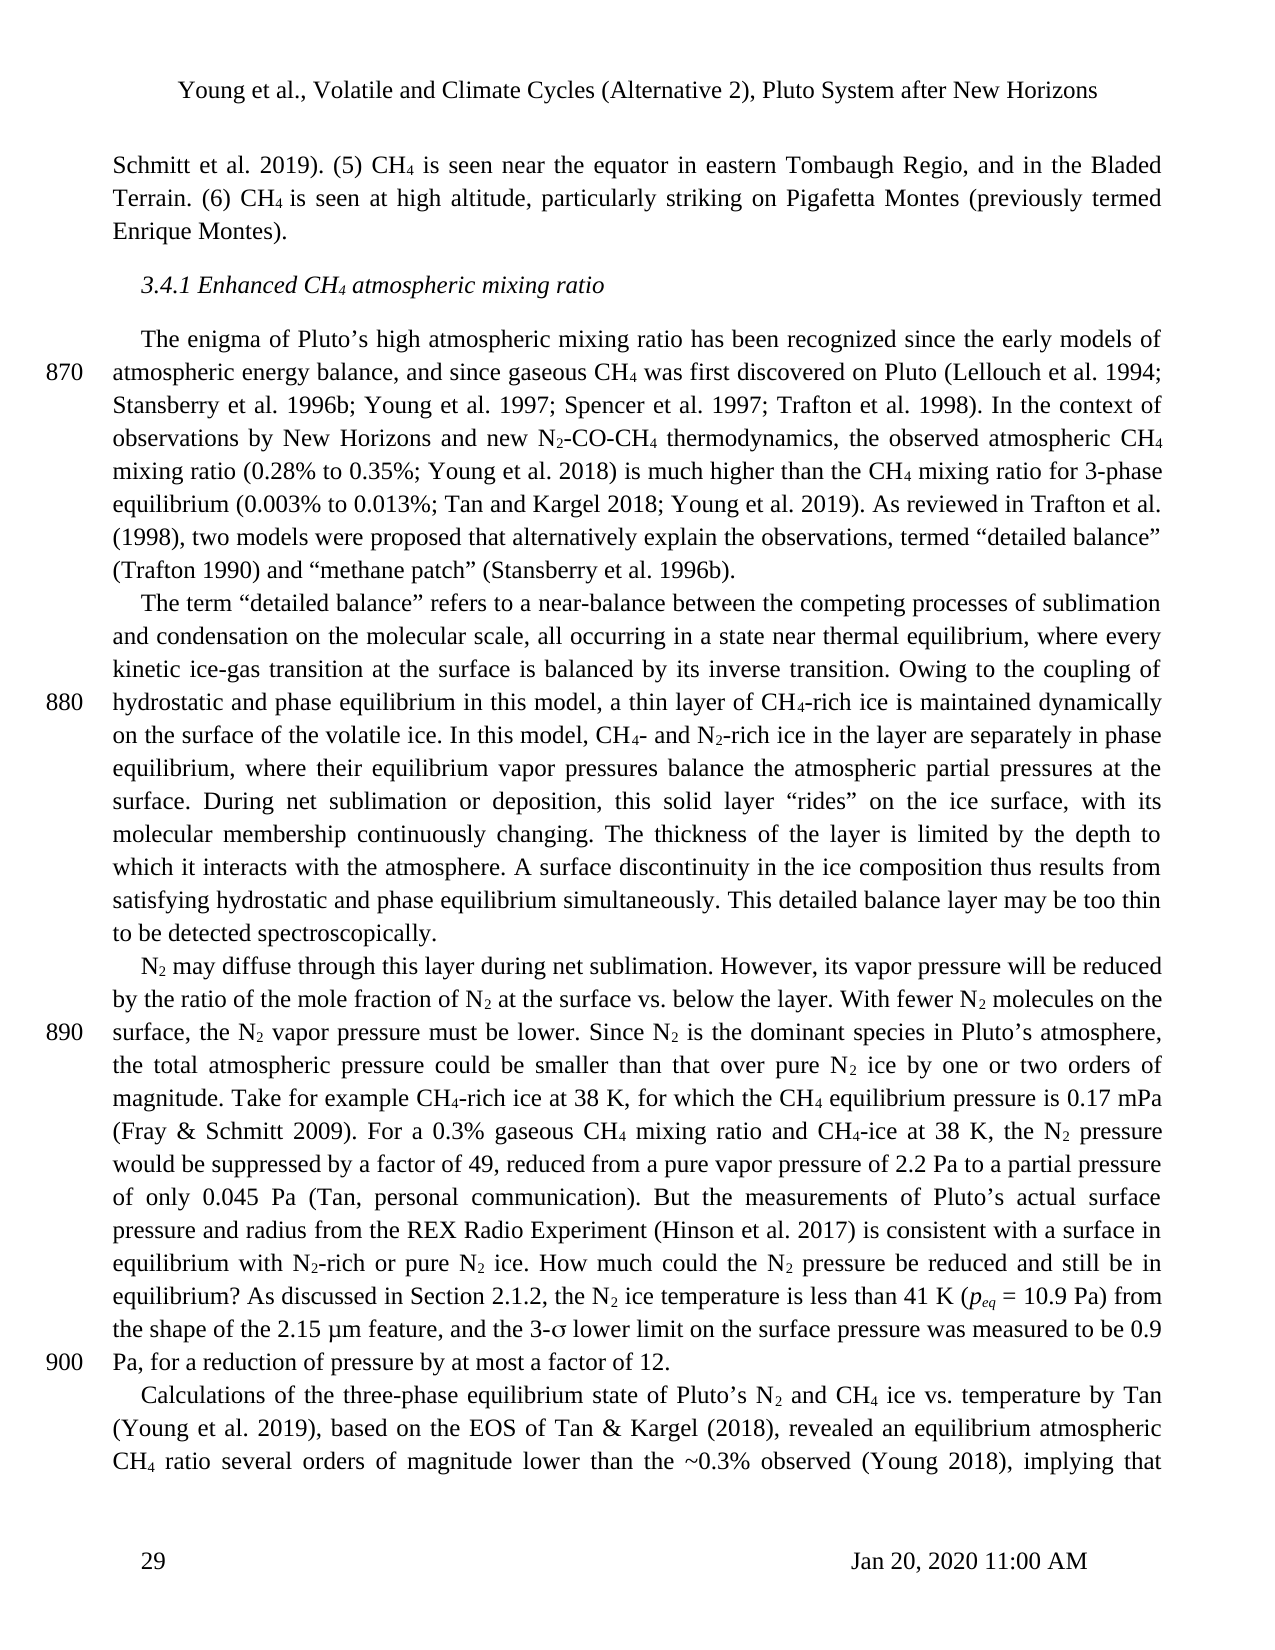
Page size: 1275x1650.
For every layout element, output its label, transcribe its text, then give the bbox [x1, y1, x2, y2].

subtitle 3.4.1 Enhanced CH4 atmospheric mixing ratio [112, 270, 1162, 299]
text N2 may diffuse through this layer during net sublimation. However, its vapor pressure will be reduced by the ratio of the mole fraction of N2 at the surface vs. below the layer. With fewer N2 molecules on the surface, the N2 vapor pressure must be lower. Since N2 is the dominant species in Pluto’s atmosphere, the total atmospheric pressure could be smaller than that over pure N2 ice by one or two orders of magnitude. Take for example CH4-rich ice at 38 K, for which the CH4 equilibrium pressure is 0.17 mPa (Fray & Schmitt 2009). For a 0.3% gaseous CH4 mixing ratio and CH4-ice at 38 K, the N2 pressure would be suppressed by a factor of 49, reduced from a pure vapor pressure of 2.2 Pa to a partial pressure of only 0.045 Pa (Tan, personal communication). But the measurements of Pluto’s actual surface pressure and radius from the REX Radio Experiment (Hinson et al. 2017) is consistent with a surface in equilibrium with N2-rich or pure N2 ice. How much could the N2 pressure be reduced and still be in equilibrium? As discussed in Section 2.1.2, the N2 ice temperature is less than 41 K (peq = 10.9 Pa) from the shape of the 2.15 µm feature, and the 3- lower limit on the surface pressure was measured to be 0.9 Pa, for a reduction of pressure by at most a factor of 12. [112, 951, 1162, 1376]
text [112, 1380, 1162, 1475]
text The term “detailed balance” refers to a near-balance between the competing processes of sublimation and condensation on the molecular scale, all occurring in a state near thermal equilibrium, where every kinetic ice-gas transition at the surface is balanced by its inverse transition. Owing to the coupling of hydrostatic and phase equilibrium in this model, a thin layer of CH4-rich ice is maintained dynamically on the surface of the volatile ice. In this model, CH4- and N2-rich ice in the layer are separately in phase equilibrium, where their equilibrium vapor pressures balance the atmospheric partial pressures at the surface. During net sublimation or deposition, this solid layer “rides” on the ice surface, with its molecular membership continuously changing. The thickness of the layer is limited by the depth to which it interacts with the atmosphere. A surface discontinuity in the ice composition thus results from satisfying hydrostatic and phase equilibrium simultaneously. This detailed balance layer may be too thin to be detected spectroscopically. [112, 588, 1162, 947]
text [112, 150, 1162, 245]
text The enigma of Pluto’s high atmospheric mixing ratio has been recognized since the early models of atmospheric energy balance, and since gaseous CH4 was first discovered on Pluto (Lellouch et al. 1994; Stansberry et al. 1996b; Young et al. 1997; Spencer et al. 1997; Trafton et al. 1998). In the context of observations by New Horizons and new N2-CO-CH4 thermodynamics, the observed atmospheric CH4 mixing ratio (0.28% to 0.35%; Young et al. 2018) is much higher than the CH4 mixing ratio for 3-phase equilibrium (0.003% to 0.013%; Tan and Kargel 2018; Young et al. 2019). As reviewed in Trafton et al. (1998), two models were proposed that alternatively explain the observations, termed “detailed balance” (Trafton 1990) and “methane patch” (Stansberry et al. 1996b). [112, 324, 1162, 584]
